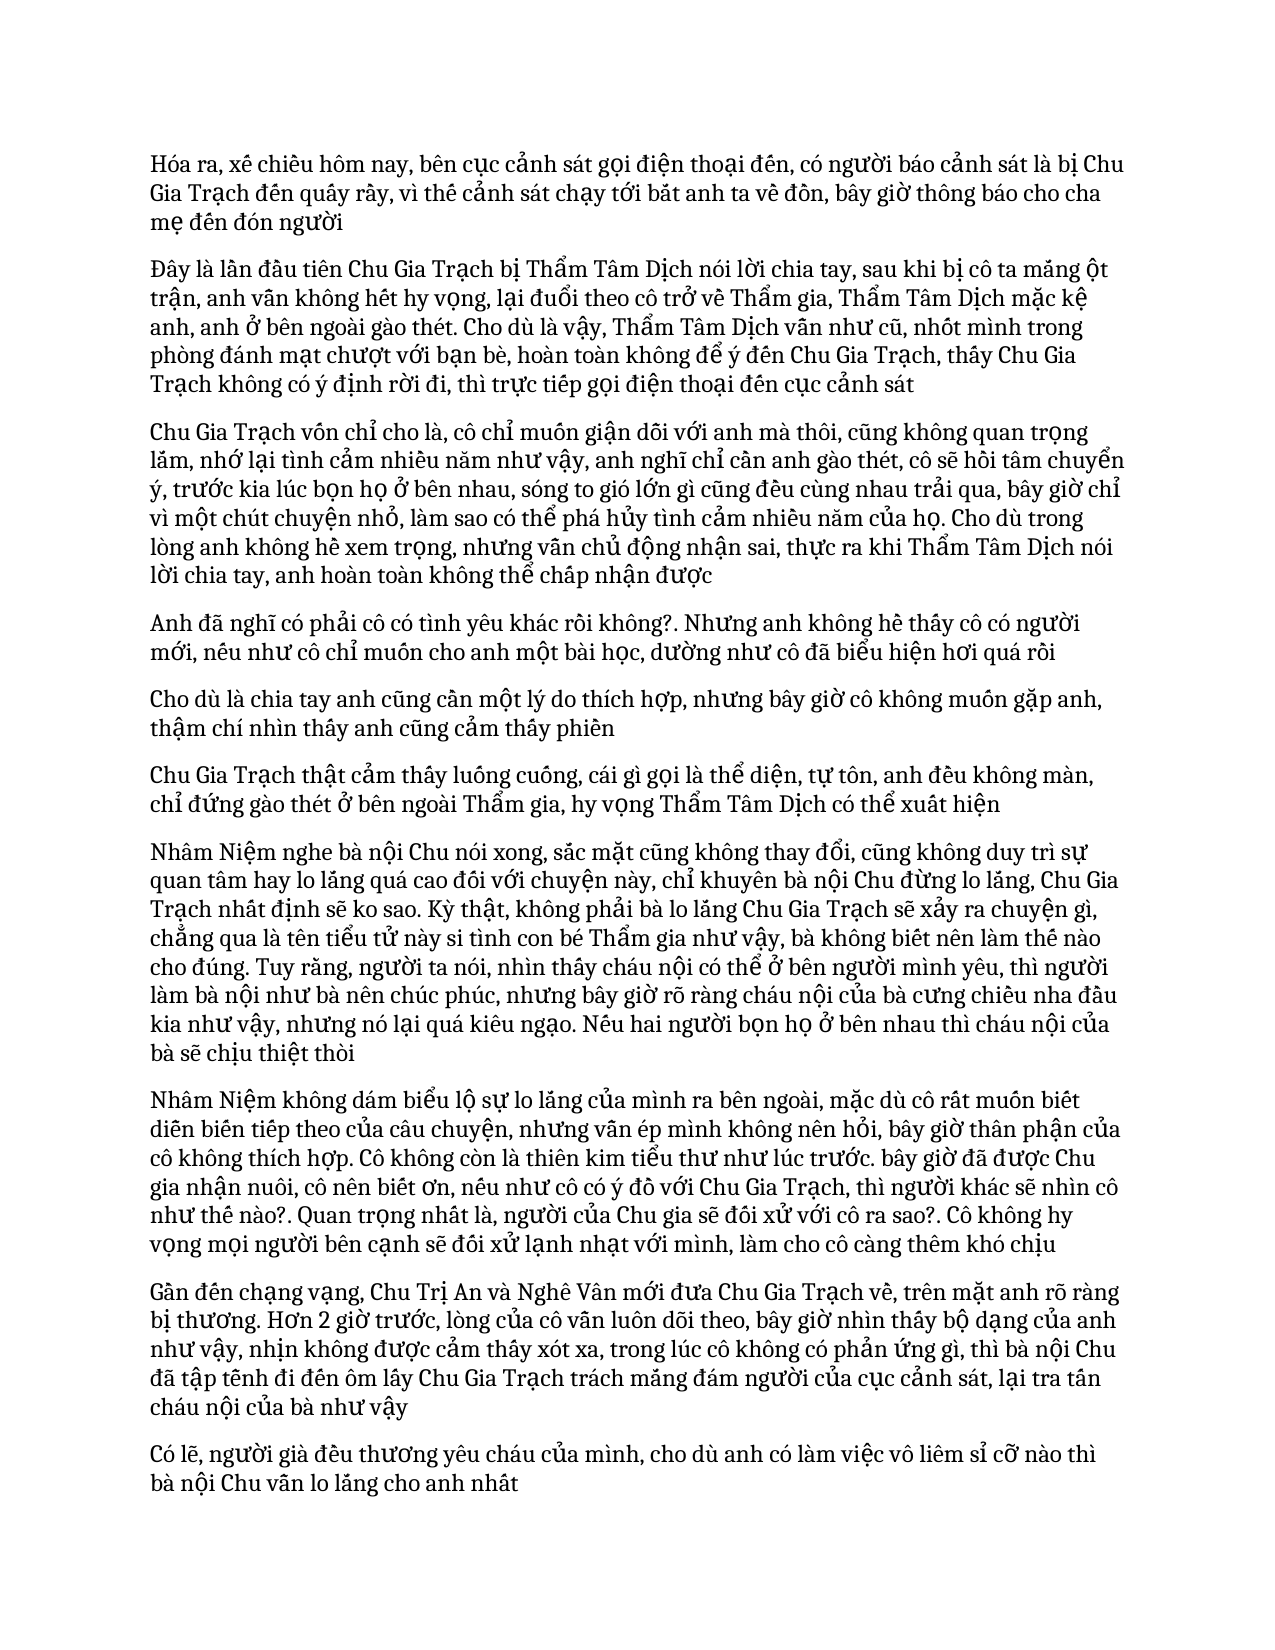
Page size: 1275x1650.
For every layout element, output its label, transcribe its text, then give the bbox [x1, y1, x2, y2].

text Chu Gia Trạch thật cảm thấy luống cuống, cái gì gọi là thể diện, tự tôn, anh đều không màn, chỉ đứng gào thét ở bên ngoài Thẩm gia, hy vọng Thẩm Tâm Dịch có thể xuất hiện [150, 761, 1125, 819]
text Hóa ra, xế chiều hôm nay, bên cục cảnh sát gọi điện thoại đến, có người báo cảnh sát là bị Chu Gia Trạch đến quấy rầy, vì thế cảnh sát chạy tới bắt anh ta về đồn, bây giờ thông báo cho cha mẹ đến đón người [150, 150, 1125, 236]
text Gần đến chạng vạng, Chu Trị An và Nghê Vân mới đưa Chu Gia Trạch về, trên mặt anh rõ ràng bị thương. Hơn 2 giờ trước, lòng của cô vẫn luôn dõi theo, bây giờ nhìn thấy bộ dạng của anh như vậy, nhịn không được cảm thấy xót xa, trong lúc cô không có phản ứng gì, thì bà nội Chu đã tập tễnh đi đến ôm lấy Chu Gia Trạch trách mắng đám người của cục cảnh sát, lại tra tấn cháu nội của bà như vậy [150, 1277, 1125, 1421]
text Có lẽ, người già đều thương yêu cháu của mình, cho dù anh có làm việc vô liêm sỉ cỡ nào thì bà nội Chu vẫn lo lắng cho anh nhất [150, 1440, 1125, 1497]
text Đây là lần đầu tiên Chu Gia Trạch bị Thẩm Tâm Dịch nói lời chia tay, sau khi bị cô ta mắng ột trận, anh vẫn không hết hy vọng, lại đuổi theo cô trở về Thẩm gia, Thẩm Tâm Dịch mặc kệ anh, anh ở bên ngoài gào thét. Cho dù là vậy, Thẩm Tâm Dịch vẫn như cũ, nhốt mình trong phòng đánh mạt chượt với bạn bè, hoàn toàn không để ý đến Chu Gia Trạch, thấy Chu Gia Trạch không có ý định rời đi, thì trực tiếp gọi điện thoại đến cục cảnh sát [150, 255, 1125, 399]
text Anh đã nghĩ có phải cô có tình yêu khác rồi không?. Nhưng anh không hề thấy cô có người mới, nếu như cô chỉ muốn cho anh một bài học, dường như cô đã biểu hiện hơi quá rồi [150, 609, 1125, 666]
text Cho dù là chia tay anh cũng cần một lý do thích hợp, nhưng bây giờ cô không muốn gặp anh, thậm chí nhìn thấy anh cũng cảm thấy phiền [150, 685, 1125, 742]
text Chu Gia Trạch vốn chỉ cho là, cô chỉ muốn giận dỗi với anh mà thôi, cũng không quan trọng lắm, nhớ lại tình cảm nhiều năm như vậy, anh nghĩ chỉ cần anh gào thét, cô sẽ hồi tâm chuyển ý, trước kia lúc bọn họ ở bên nhau, sóng to gió lớn gì cũng đều cùng nhau trải qua, bây giờ chỉ vì một chút chuyện nhỏ, làm sao có thể phá hủy tình cảm nhiều năm của họ. Cho dù trong lòng anh không hề xem trọng, nhưng vẫn chủ động nhận sai, thực ra khi Thẩm Tâm Dịch nói lời chia tay, anh hoàn toàn không thể chấp nhận được [150, 417, 1125, 590]
text Nhâm Niệm nghe bà nội Chu nói xong, sắc mặt cũng không thay đổi, cũng không duy trì sự quan tâm hay lo lắng quá cao đối với chuyện này, chỉ khuyên bà nội Chu đừng lo lắng, Chu Gia Trạch nhất định sẽ ko sao. Kỳ thật, không phải bà lo lắng Chu Gia Trạch sẽ xảy ra chuyện gì, chẳng qua là tên tiểu tử này si tình con bé Thẩm gia như vậy, bà không biết nên làm thế nào cho đúng. Tuy rằng, người ta nói, nhìn thấy cháu nội có thể ở bên người mình yêu, thì người làm bà nội như bà nên chúc phúc, nhưng bây giờ rõ ràng cháu nội của bà cưng chiều nha đầu kia như vậy, nhưng nó lại quá kiêu ngạo. Nếu hai người bọn họ ở bên nhau thì cháu nội của bà sẽ chịu thiệt thòi [150, 837, 1125, 1067]
text Nhâm Niệm không dám biểu lộ sự lo lắng của mình ra bên ngoài, mặc dù cô rất muốn biết diễn biến tiếp theo của câu chuyện, nhưng vẫn ép mình không nên hỏi, bây giờ thân phận của cô không thích hợp. Cô không còn là thiên kim tiểu thư như lúc trước. bây giờ đã được Chu gia nhận nuôi, cô nên biết ơn, nếu như cô có ý đồ với Chu Gia Trạch, thì người khác sẽ nhìn cô như thế nào?. Quan trọng nhất là, người của Chu gia sẽ đối xử với cô ra sao?. Cô không hy vọng mọi người bên cạnh sẽ đối xử lạnh nhạt với mình, làm cho cô càng thêm khó chịu [150, 1086, 1125, 1259]
